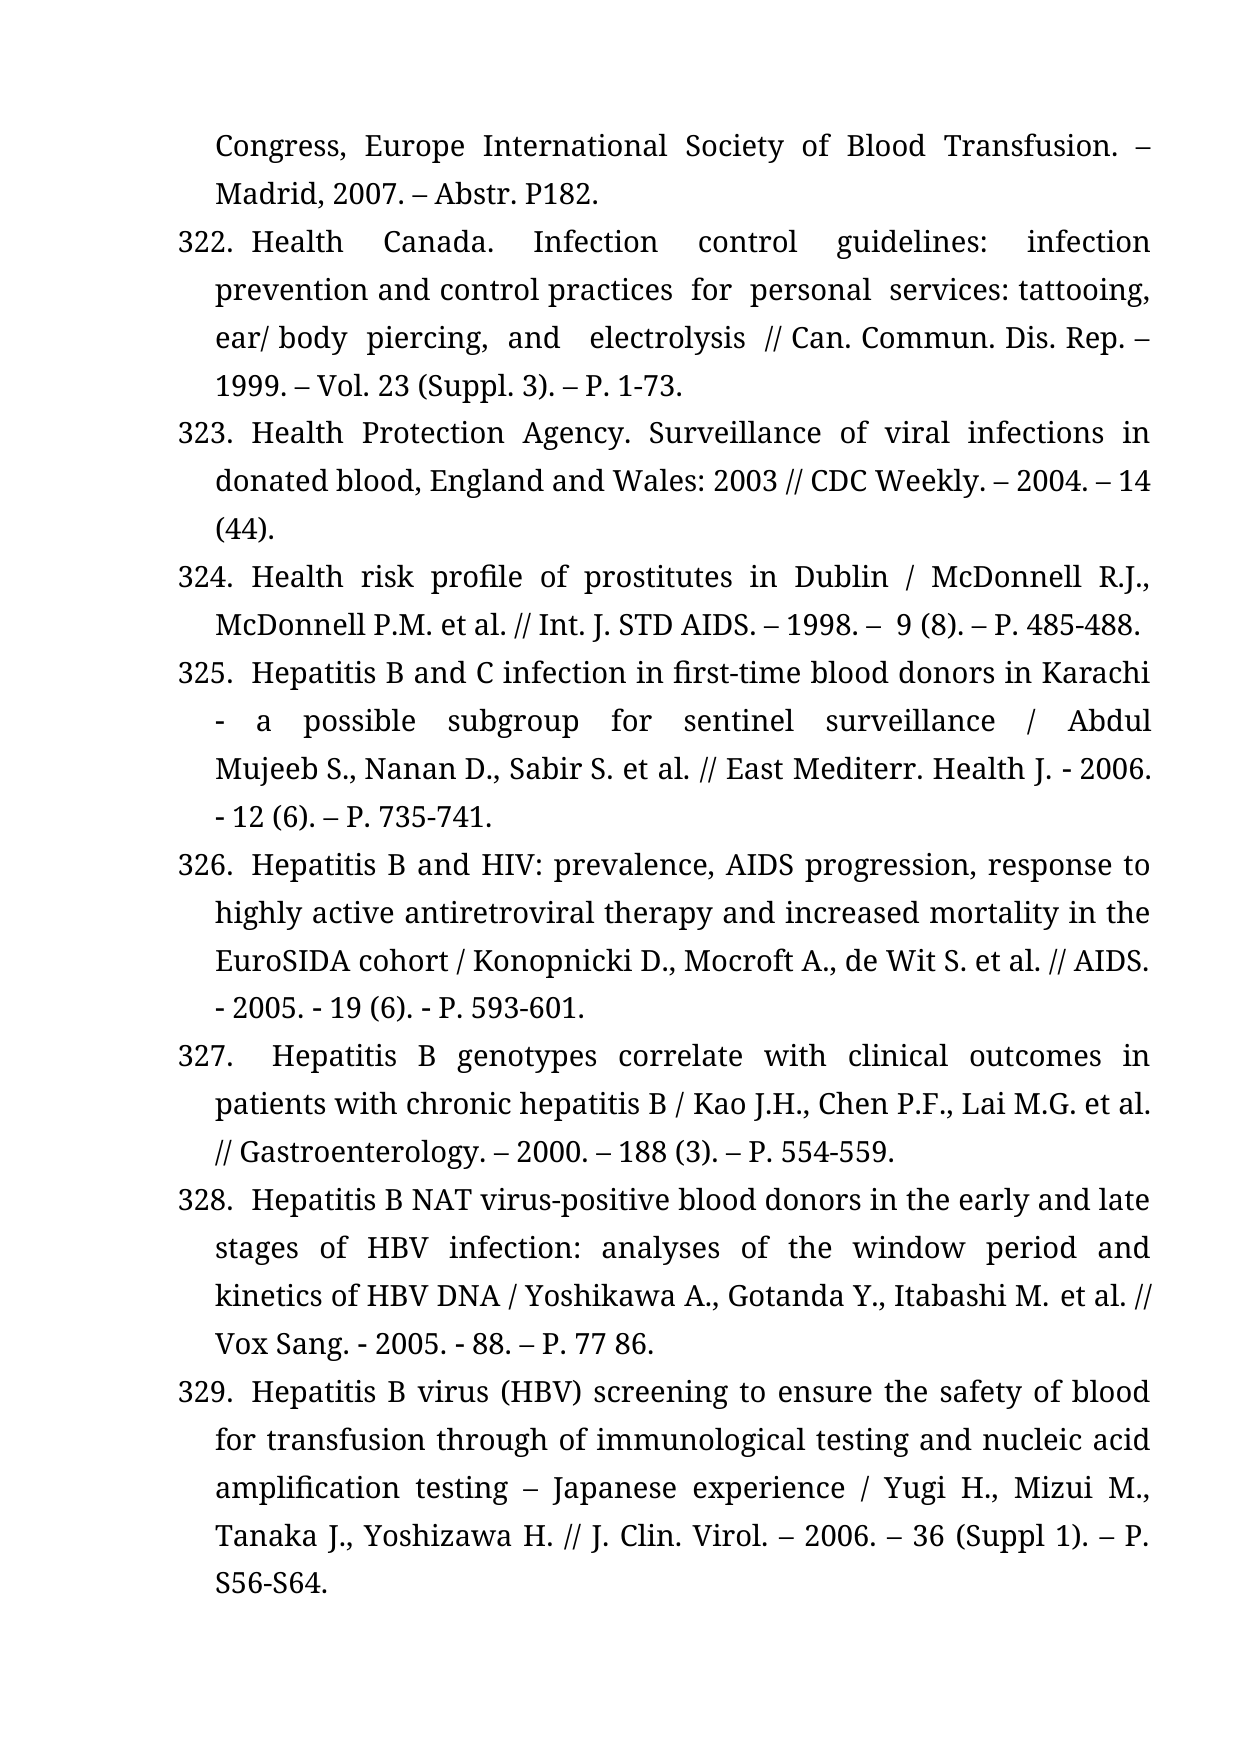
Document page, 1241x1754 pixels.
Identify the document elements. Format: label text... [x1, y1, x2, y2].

list Hepatitis B NAT virus-positive blood donors in the early and late stages of HBV infection: analyses of the window period and kinetics of HBV DNA / Yoshikawa A., Gotanda Y., Itabashi M. et al. // Vox Sang. 2005. 88. – Р. 77 86. [177, 1172, 1152, 1364]
list Hepatitis B virus (HBV) screening to ensure the safety of blood for transfusion through of immunological testing and nucleic acid amplification testing – Japanese experience / Yugi H., Mizui M., Tanaka J., Yoshizawa H. // J. Clin. Virol. – 2006. – 36 (Suppl 1). – P. S56-S64. [177, 1364, 1152, 1603]
list Hepatitis B and HIV: prevalence, AIDS progression, response to highly active antiretroviral therapy and increased mortality in the EuroSIDA cohort / Konopnicki D., Mocroft A., de Wit S. et al. // AIDS. 2005. 19 (6). P. 593-601. [177, 837, 1152, 1028]
list Health Protection Agency. Surveillance of viral infections in donated blood, England and Wales: 2003 // CDC Weekly. – 2004. – 14 (44). [177, 406, 1152, 549]
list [177, 118, 1152, 214]
list Health Canada. Infection control guidelines: infection prevention and control practices for personal services: tattooing, ear/ body piercing, and electrolysis // Can. Commun. Dis. Rep. – 1999. – Vol. 23 (Suppl. 3). – P. 1-73. [177, 214, 1152, 406]
list Health risk profile of prostitutes in Dublin / McDonnell R.J., McDonnell P.M. et al. // Int. J. STD AIDS. – 1998. – 9 (8). – P. 485-488. [177, 549, 1152, 645]
list Hepatitis B and C infection in first-time blood donors in Karachi a possible subgroup for sentinel surveillance / Abdul Mujeeb S., Nanan D., Sabir S. et al. // East Mediterr. Health J. 2006. 12 (6). – Р. 735-741. [177, 645, 1152, 837]
list Hepatitis B genotypes correlate with clinical outcomes in patients with chronic hepatitis B / Kao J.H., Chen P.F., Lai M.G. et al. // Gastroenterology. – 2000. – 188 (3). – P. 554-559. [177, 1028, 1152, 1172]
